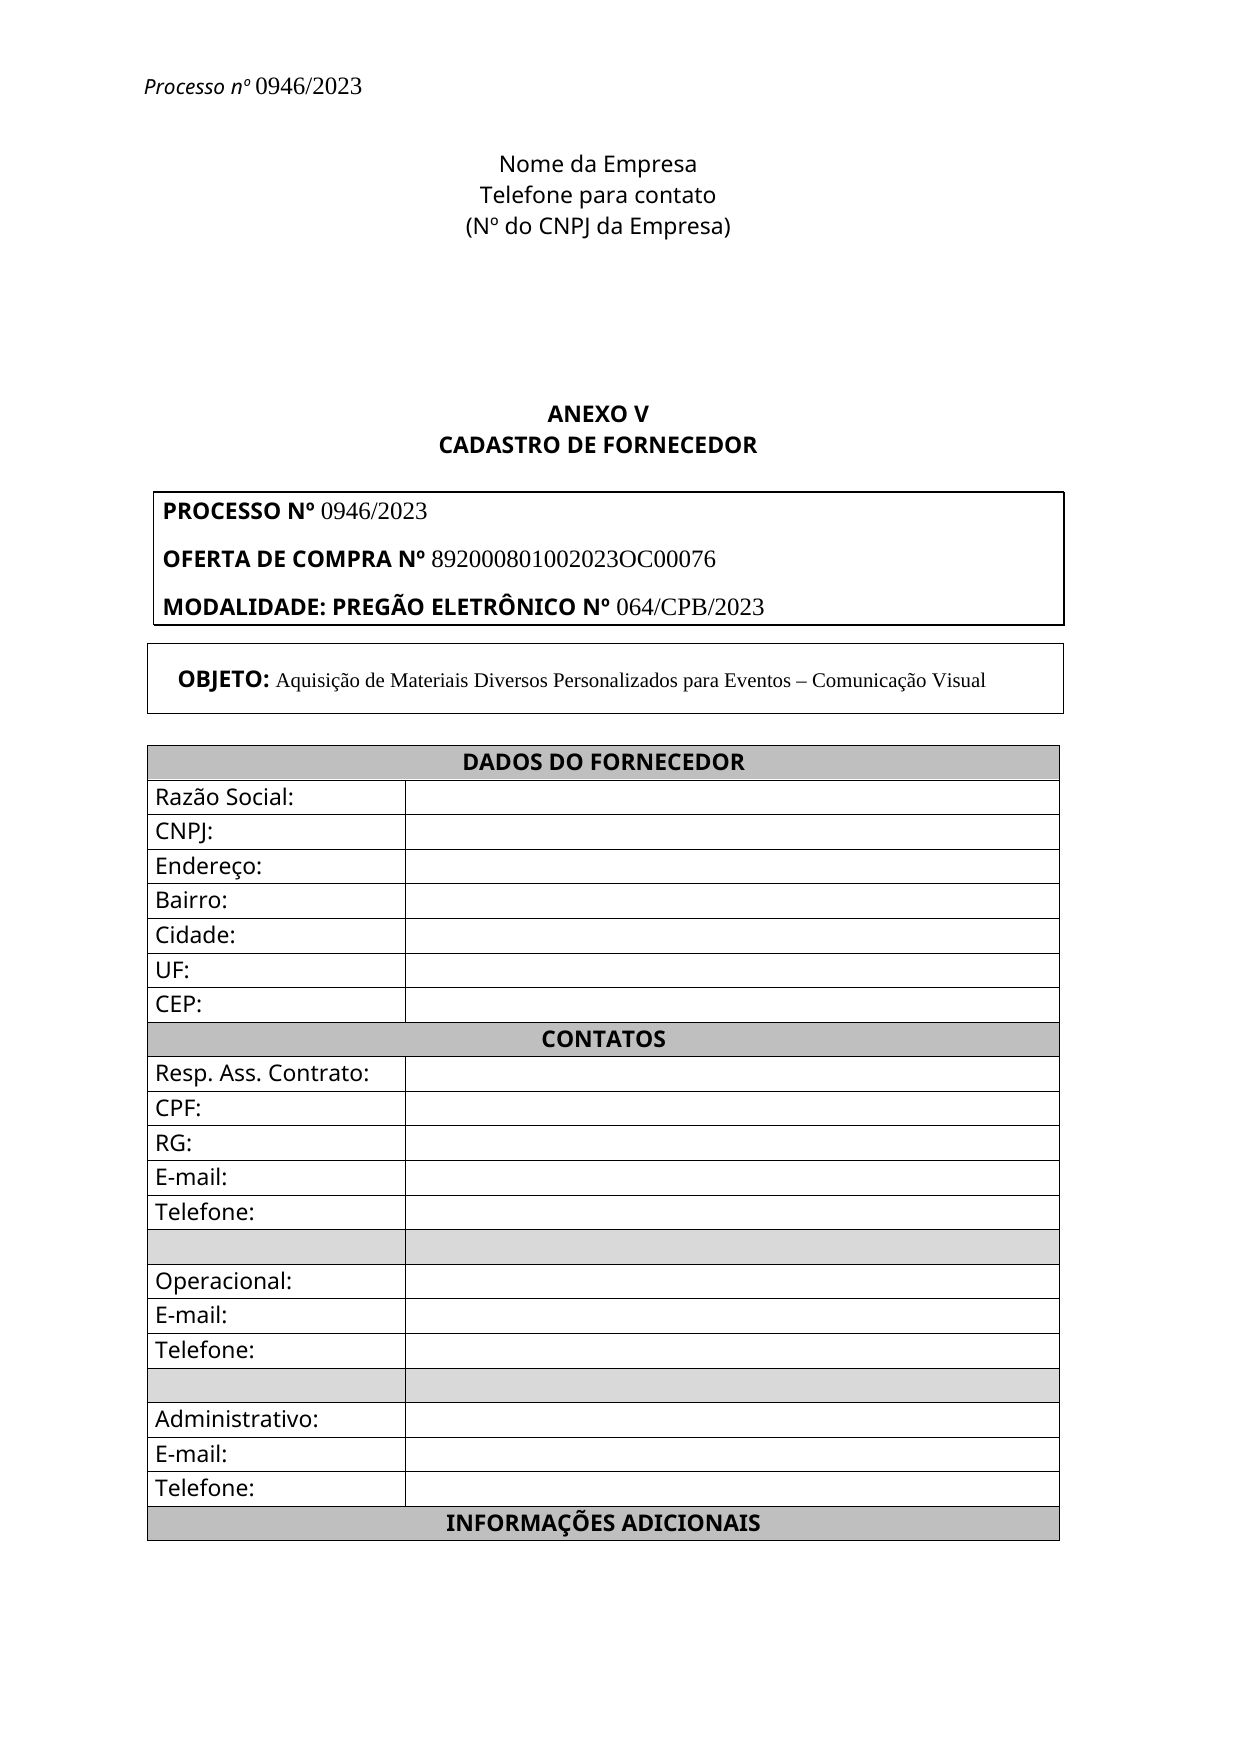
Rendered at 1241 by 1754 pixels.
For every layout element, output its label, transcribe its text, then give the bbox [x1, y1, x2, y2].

text Telefone para contato [133, 179, 1063, 210]
table_cell [148, 1369, 405, 1402]
table_cell [406, 815, 1059, 849]
table_cell CPF: [148, 1092, 405, 1125]
table_cell E-mail: [148, 1438, 405, 1471]
text PROCESSO Nº [154, 493, 1063, 526]
table_cell [406, 781, 1059, 814]
table_cell Telefone: [148, 1334, 405, 1367]
table_cell E-mail: [148, 1161, 405, 1194]
table_cell Telefone: [148, 1472, 405, 1506]
table_cell [406, 884, 1059, 918]
table_cell Razão Social: [148, 781, 405, 814]
table_cell UF: [148, 954, 405, 987]
table_cell [406, 1369, 1059, 1402]
table_cell Bairro: [148, 884, 405, 918]
table_cell RG: [148, 1126, 405, 1160]
table_cell [406, 1403, 1059, 1437]
table_cell Administrativo: [148, 1403, 405, 1437]
table_cell [406, 1057, 1059, 1091]
table_cell CNPJ: [148, 815, 405, 849]
table_cell [148, 1230, 405, 1264]
table_cell [406, 1196, 1059, 1229]
table_cell [406, 1161, 1059, 1194]
table_cell Resp. Ass. Contrato: [148, 1057, 405, 1091]
table_cell E-mail: [148, 1299, 405, 1333]
text ANEXO V [133, 398, 1063, 429]
table_cell Cidade: [148, 919, 405, 952]
table_cell [406, 1092, 1059, 1125]
table_header OBJETO: [148, 644, 1063, 713]
table_cell CEP: [148, 988, 405, 1022]
table_cell CONTATOS [148, 1023, 1059, 1056]
table_header DADOS DO FORNECEDOR [148, 746, 1059, 779]
table_cell Telefone: [148, 1196, 405, 1229]
table_cell [406, 1126, 1059, 1160]
text (Nº do CNPJ da Empresa) [133, 210, 1063, 241]
table_cell Operacional: [148, 1265, 405, 1298]
table_cell [406, 1438, 1059, 1471]
table_cell [406, 954, 1059, 987]
table_cell [406, 919, 1059, 952]
table_cell INFORMAÇÕES ADICIONAIS [148, 1507, 1059, 1540]
text CADASTRO DE FORNECEDOR [133, 429, 1063, 460]
table_cell [406, 1334, 1059, 1367]
text OFERTA DE COMPRA Nº [154, 539, 1063, 574]
table_cell [406, 1265, 1059, 1298]
table_cell [406, 1472, 1059, 1506]
text Nome da Empresa [133, 148, 1063, 179]
table_cell Endereço: [148, 850, 405, 883]
table_cell [406, 988, 1059, 1022]
table_cell [406, 850, 1059, 883]
text MODALIDADE: PREGÃO ELETRÔNICO Nº [154, 587, 1063, 624]
table_cell [406, 1230, 1059, 1264]
table_cell [406, 1299, 1059, 1333]
